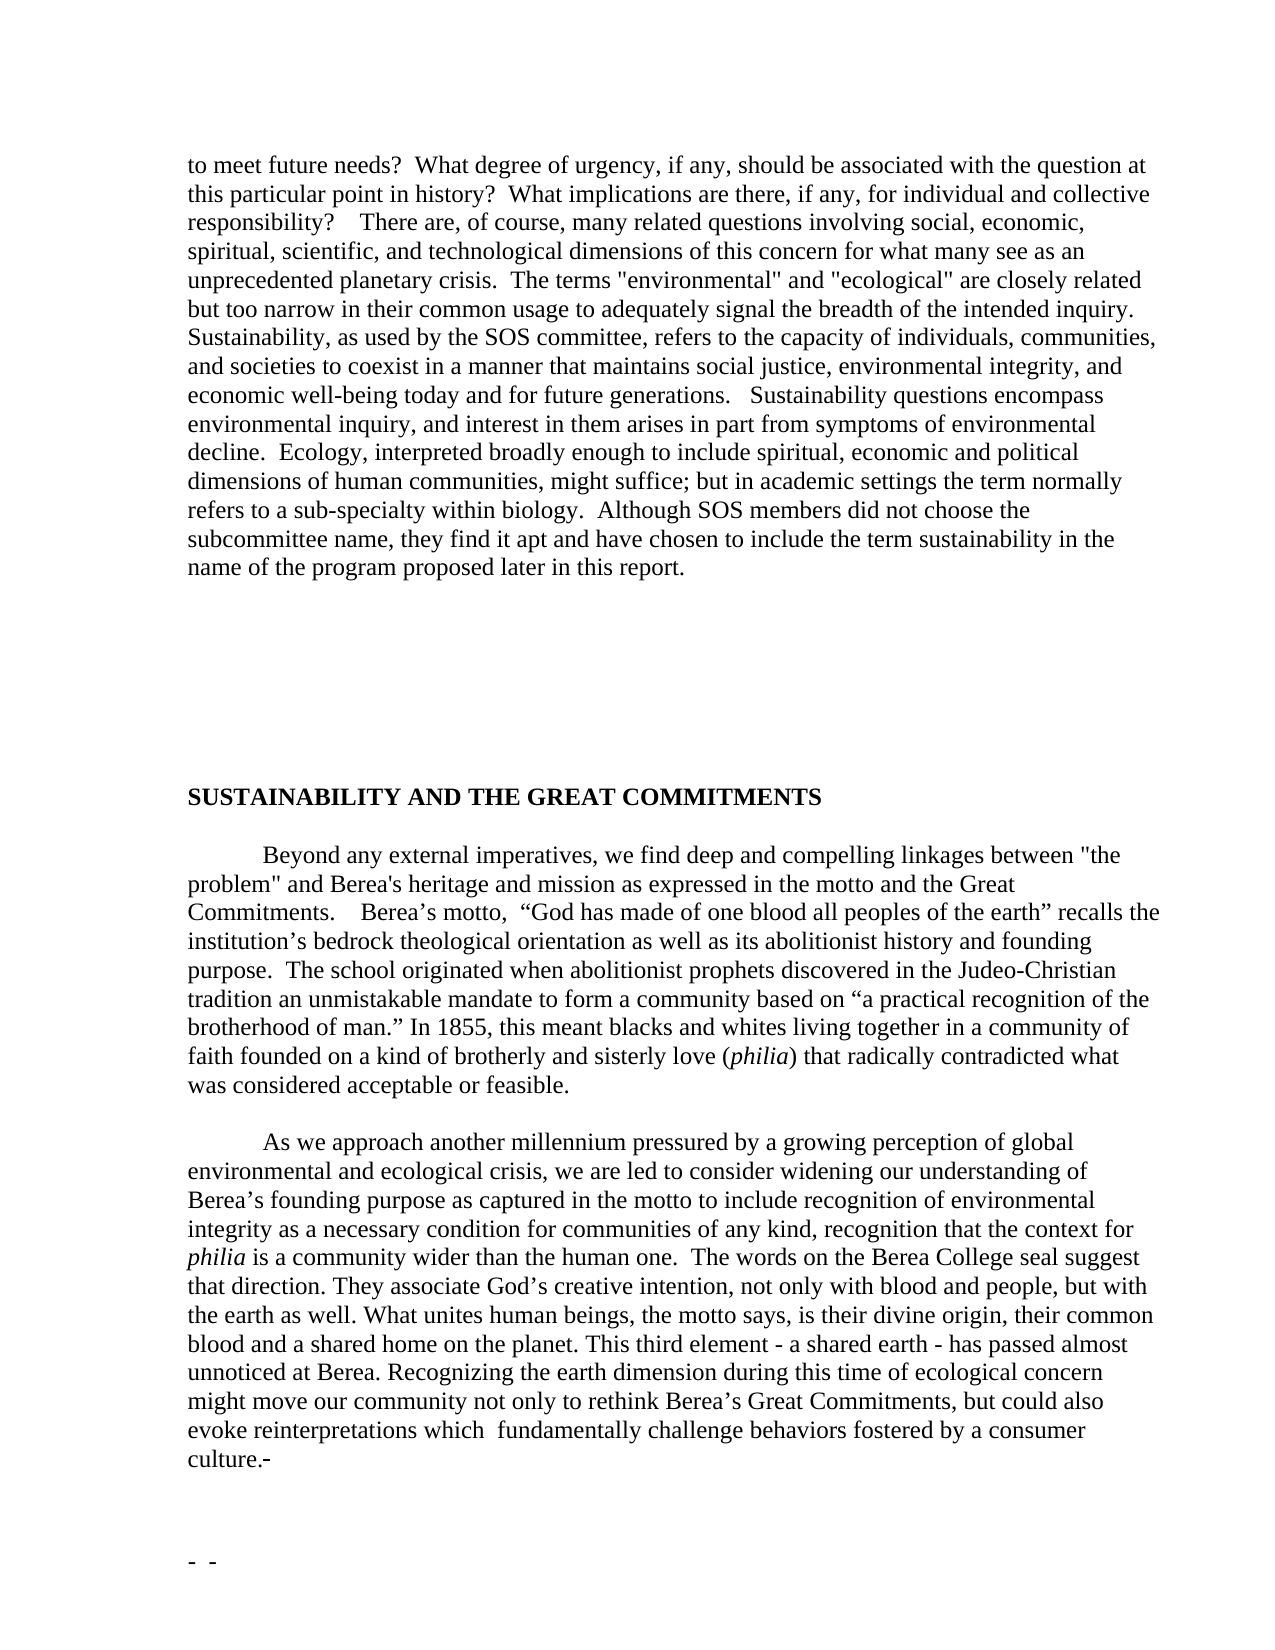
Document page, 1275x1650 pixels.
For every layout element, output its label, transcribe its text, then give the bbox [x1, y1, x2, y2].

text As we approach another millennium pressured by a growing perception of global environmental and ecological crisis, we are led to consider widening our understanding of Berea’s founding purpose as captured in the motto to include recognition of environmental integrity as a necessary condition for communities of any kind, recognition that the context for philia is a community wider than the human one. The words on the Berea College seal suggest that direction. They associate God’s creative intention, not only with blood and people, but with the earth as well. What unites human beings, the motto says, is their divine origin, their common blood and a shared home on the planet. This third element - a shared earth - has passed almost unnoticed at Berea. Recognizing the earth dimension during this time of ecological concern might move our community not only to rethink Berea’s Great Commitments, but could also evoke reinterpretations which fundamentally challenge behaviors fostered by a consumer culture. [187, 1127, 1162, 1472]
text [187, 150, 1162, 581]
text SUSTAINABILITY AND THE GREAT COMMITMENTS [187, 782, 1012, 811]
text Beyond any external imperatives, we find deep and compelling linkages between "the problem" and Berea's heritage and mission as expressed in the motto and the Great Commitments. Berea’s motto, “God has made of one blood all peoples of the earth” recalls the institution’s bedrock theological orientation as well as its abolitionist history and founding purpose. The school originated when abolitionist prophets discovered in the Judeo-Christian tradition an unmistakable mandate to form a community based on “a practical recognition of the brotherhood of man.” In 1855, this meant blacks and whites living together in a community of faith founded on a kind of brotherly and sisterly love (philia) that radically contradicted what was considered acceptable or feasible. [187, 840, 1162, 1099]
